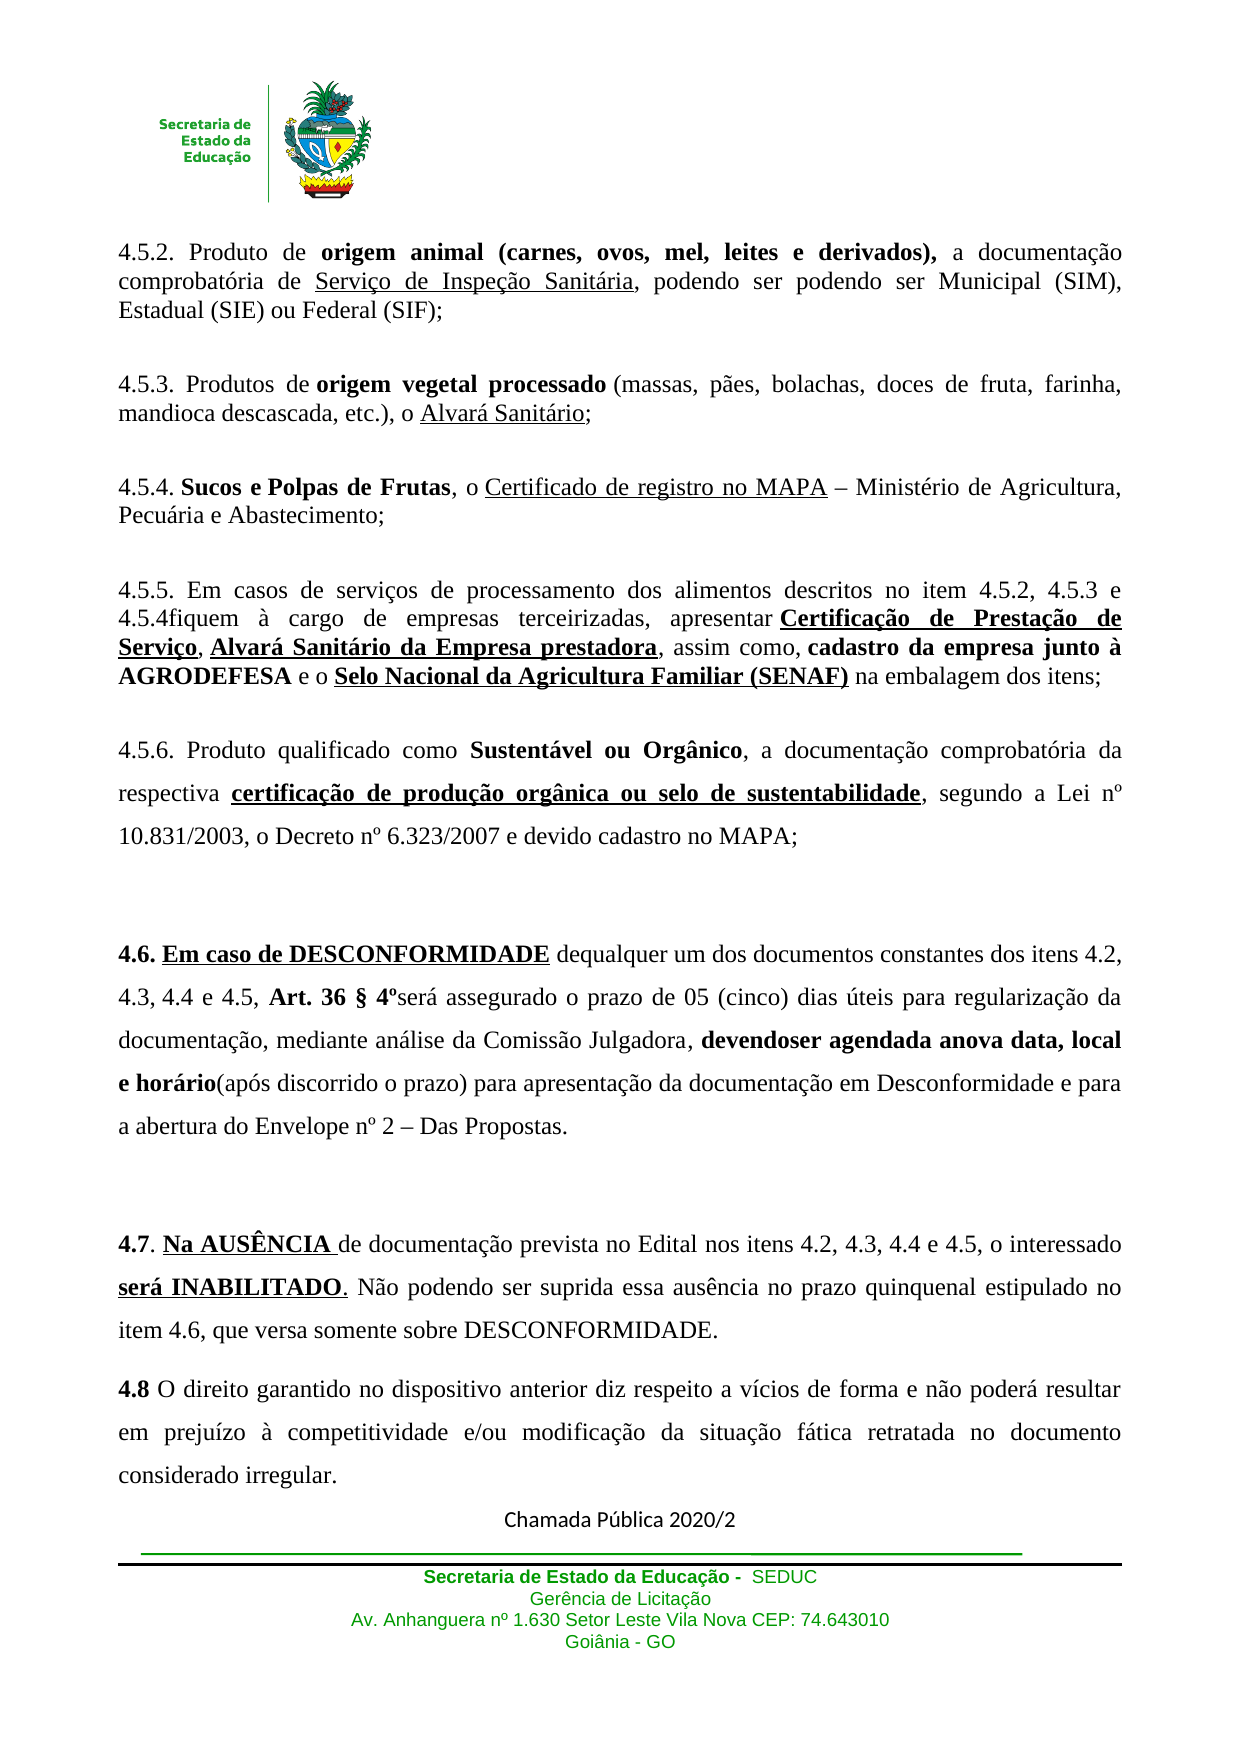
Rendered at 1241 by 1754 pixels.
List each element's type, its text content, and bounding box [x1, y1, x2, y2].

text 4.7. Na AUSÊNCIA de documentação prevista no Edital nos itens 4.2, 4.3, 4.4 e 4.5, o interessado será INABILITADO. Não podendo ser suprida essa ausência no prazo quinquenal estipulado no item 4.6, que versa somente sobre DESCONFORMIDADE. [118, 1229, 1122, 1344]
picture [118, 73, 412, 210]
text 4.8 O direito garantido no dispositivo anterior diz respeito a vícios de forma e não poderá resultar em prejuízo à competitividade e/ou modificação da situação fática retratada no documento considerado irregular. [118, 1374, 1122, 1489]
text 4.5.4. Sucos e Polpas de Frutas, o Certificado de registro no MAPA – Ministério de Agricultura, Pecuária e Abastecimento; [118, 472, 1122, 529]
text 4.5.5. Em casos de serviços de processamento dos alimentos descritos no item 4.5.2, 4.5.3 e 4.5.4fiquem à cargo de empresas terceirizadas, apresentar Certificação de Prestação de Serviço, Alvará Sanitário da Empresa prestadora, assim como, cadastro da empresa junto à AGRODEFESA e o Selo Nacional da Agricultura Familiar (SENAF) na embalagem dos itens; [118, 575, 1122, 690]
text 4.5.2. Produto de origem animal (carnes, ovos, mel, leites e derivados), a documentação comprobatória de Serviço de Inspeção Sanitária, podendo ser podendo ser Municipal (SIM), Estadual (SIE) ou Federal (SIF); [118, 237, 1122, 323]
text 4.5.3. Produtos de origem vegetal processado (massas, pães, bolachas, doces de fruta, farinha, mandioca descascada, etc.), o Alvará Sanitário; [118, 369, 1122, 426]
text 4.5.6. Produto qualificado como Sustentável ou Orgânico, a documentação comprobatória da respectiva certificação de produção orgânica ou selo de sustentabilidade, segundo a Lei nº 10.831/2003, o Decreto nº 6.323/2007 e devido cadastro no MAPA; [118, 735, 1122, 850]
text 4.6. Em caso de DESCONFORMIDADE dequalquer um dos documentos constantes dos itens 4.2, 4.3, 4.4 e 4.5, Art. 36 § 4ºserá assegurado o prazo de 05 (cinco) dias úteis para regularização da documentação, mediante análise da Comissão Julgadora, devendoser agendada anova data, local e horário(após discorrido o prazo) para apresentação da documentação em Desconformidade e para a abertura do Envelope nº 2 – Das Propostas. [118, 939, 1122, 1140]
